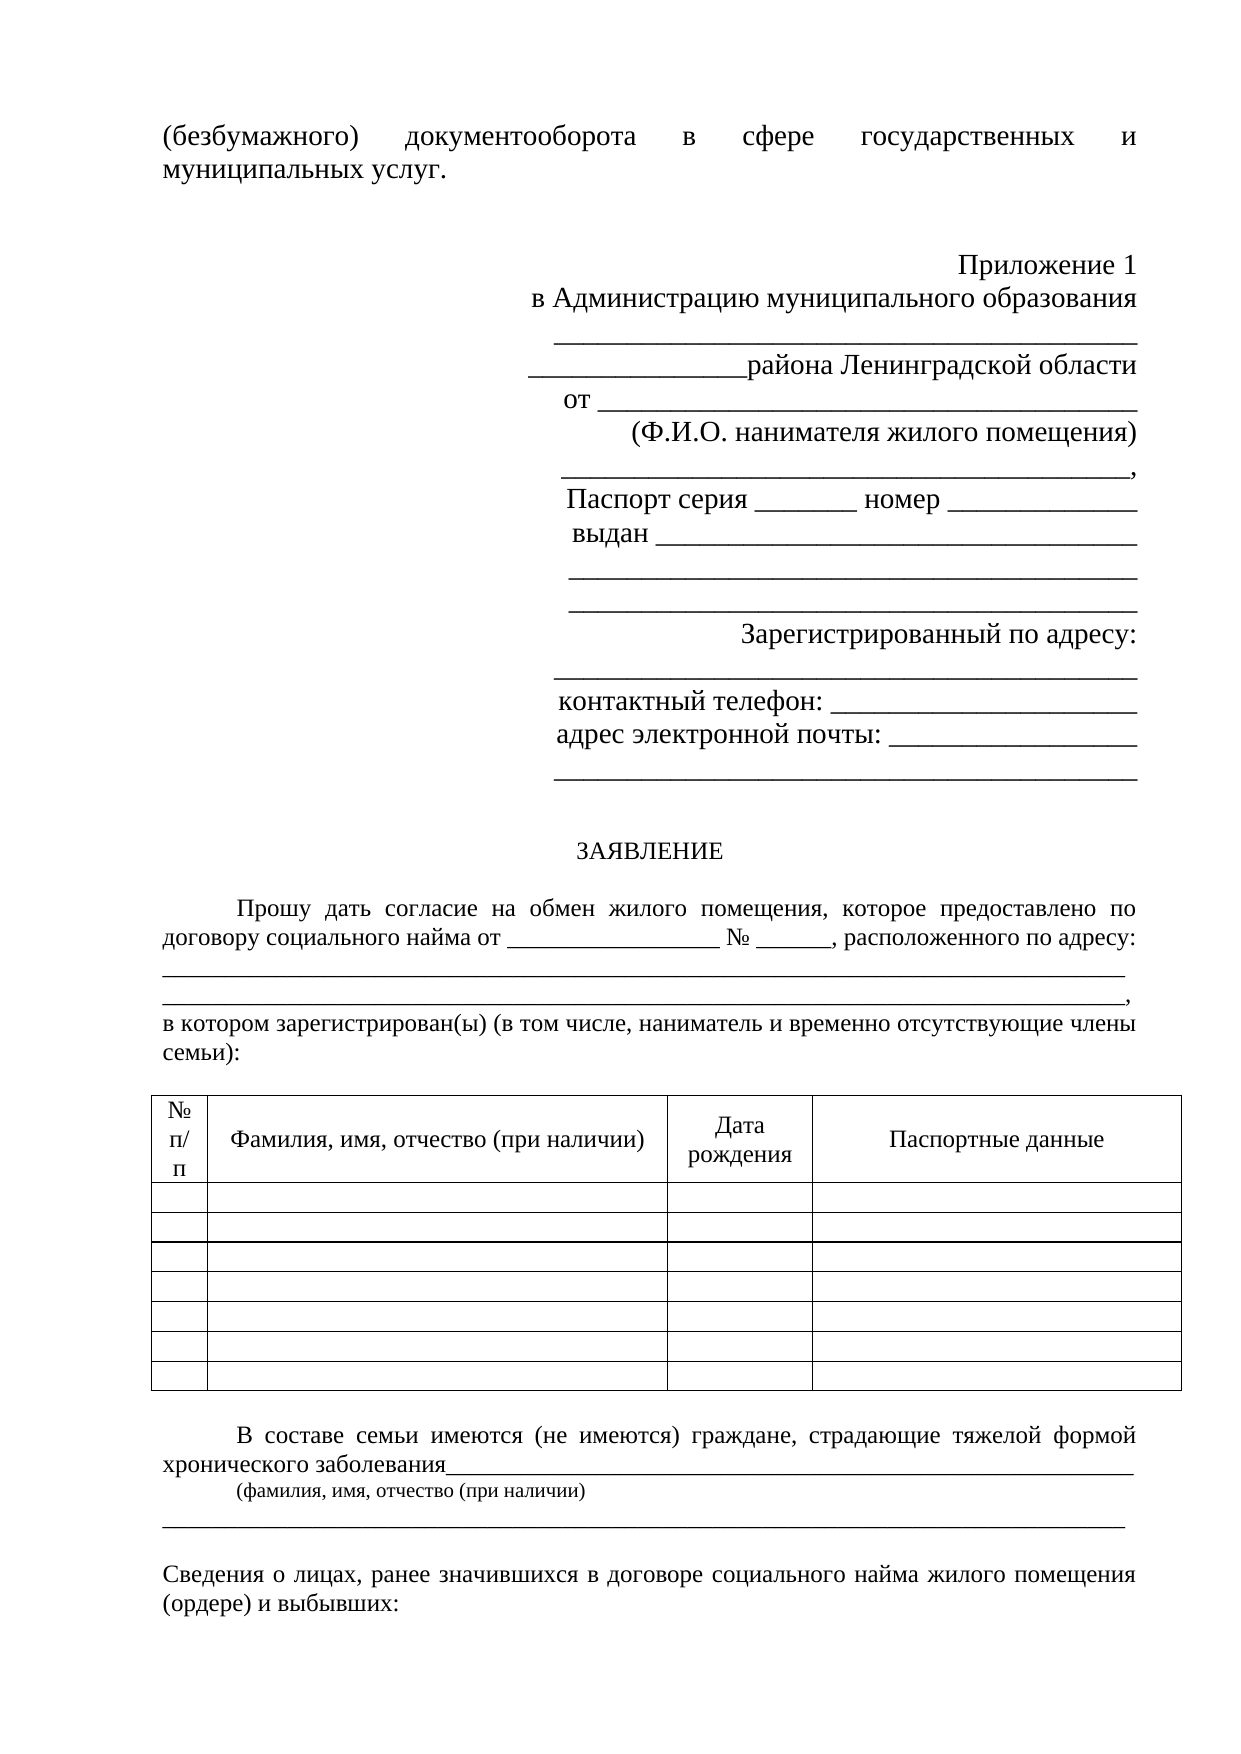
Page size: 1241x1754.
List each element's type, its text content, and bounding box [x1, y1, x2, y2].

text (фамилия, имя, отчество (при наличии) [162, 1478, 1137, 1502]
text в Администрацию муниципального образования [162, 280, 1137, 314]
table_cell [208, 1332, 667, 1361]
text _______________________________________ [162, 549, 1137, 582]
table_cell [668, 1332, 812, 1361]
table_cell [208, 1272, 667, 1301]
table_cell [152, 1213, 207, 1241]
text _____________________________________________________________________________, [162, 979, 1137, 1008]
table_cell [152, 1183, 207, 1212]
text _______________района Ленинградской области [162, 347, 1137, 381]
text _______________________________________, [162, 448, 1137, 482]
table_header Дата рождения [668, 1096, 812, 1182]
table_cell [813, 1183, 1181, 1212]
table_cell [152, 1302, 207, 1331]
table_cell [668, 1213, 812, 1241]
table_cell [152, 1243, 207, 1271]
table_cell [152, 1362, 207, 1390]
table_cell [208, 1213, 667, 1241]
text ________________________________________ [162, 649, 1137, 683]
table_header Фамилия, имя, отчество (при наличии) [208, 1096, 667, 1182]
text адрес электронной почты: _________________ [162, 716, 1137, 750]
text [162, 118, 1137, 185]
table_cell [668, 1362, 812, 1390]
text Сведения о лицах, ранее значившихся в договоре социального найма жилого помещения (ордере) и выбывших: [162, 1559, 1137, 1617]
text ________________________________________ [162, 750, 1137, 783]
table_cell [152, 1332, 207, 1361]
table_cell [208, 1243, 667, 1271]
table_cell [668, 1183, 812, 1212]
text (Ф.И.О. нанимателя жилого помещения) [162, 414, 1137, 448]
table_header № п/п [152, 1096, 207, 1182]
table_cell [208, 1302, 667, 1331]
table_cell [668, 1272, 812, 1301]
text ________________________________________ [162, 314, 1137, 347]
text В составе семьи имеются (не имеются) граждане, страдающие тяжелой формой хронического заболевания_______________________________________________________ [162, 1420, 1137, 1478]
text _______________________________________ [162, 582, 1137, 616]
table_cell [668, 1302, 812, 1331]
table_cell [813, 1272, 1181, 1301]
table_cell [668, 1243, 812, 1271]
text Приложение 1 [162, 247, 1137, 280]
table_cell [208, 1183, 667, 1212]
text контактный телефон: _____________________ [162, 683, 1137, 716]
table_cell [208, 1362, 667, 1390]
text Зарегистрированный по адресу: [162, 616, 1137, 649]
table_cell [813, 1332, 1181, 1361]
text ЗАЯВЛЕНИЕ [162, 836, 1137, 864]
text от _____________________________________ [162, 381, 1137, 414]
table_cell [813, 1302, 1181, 1331]
text Прошу дать согласие на обмен жилого помещения, которое предоставлено по договору социального найма от _________________ № ______, расположенного по адресу: _____________________________________________________________________________ [162, 893, 1137, 979]
text выдан _________________________________ [162, 515, 1137, 549]
table_cell [813, 1362, 1181, 1390]
table_cell [813, 1213, 1181, 1241]
table_cell [152, 1272, 207, 1301]
table_header Паспортные данные [813, 1096, 1181, 1182]
text _____________________________________________________________________________ [162, 1502, 1137, 1531]
text Паспорт серия _______ номер _____________ [162, 482, 1137, 515]
table_cell [813, 1243, 1181, 1271]
text в котором зарегистрирован(ы) (в том числе, наниматель и временно отсутствующие члены семьи): [162, 1008, 1137, 1066]
